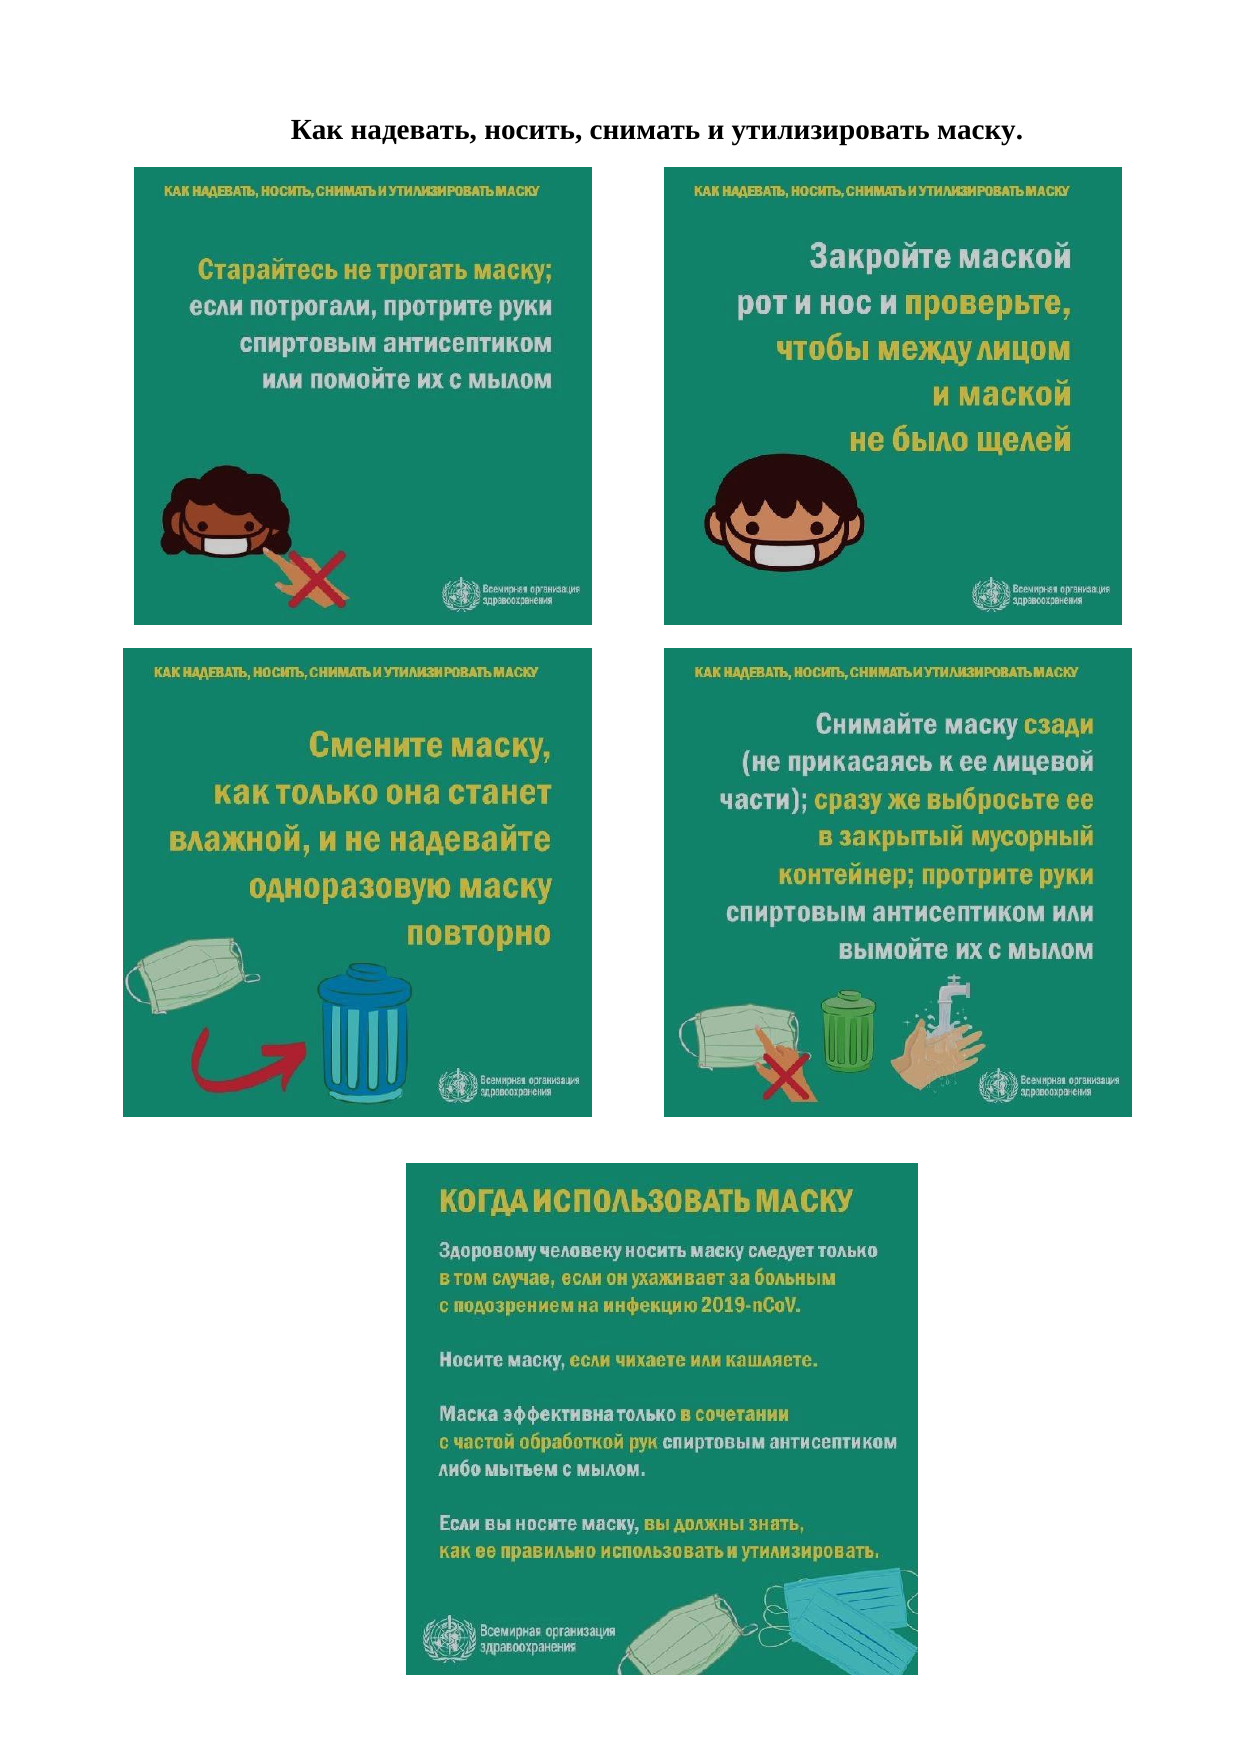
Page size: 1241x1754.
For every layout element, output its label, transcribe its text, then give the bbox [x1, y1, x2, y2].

picture [664, 167, 1122, 625]
picture [134, 167, 592, 625]
text Как надевать, носить, снимать и утилизировать маску. [59, 112, 1181, 146]
picture [123, 648, 592, 1117]
picture [664, 648, 1132, 1117]
picture [406, 1163, 918, 1675]
